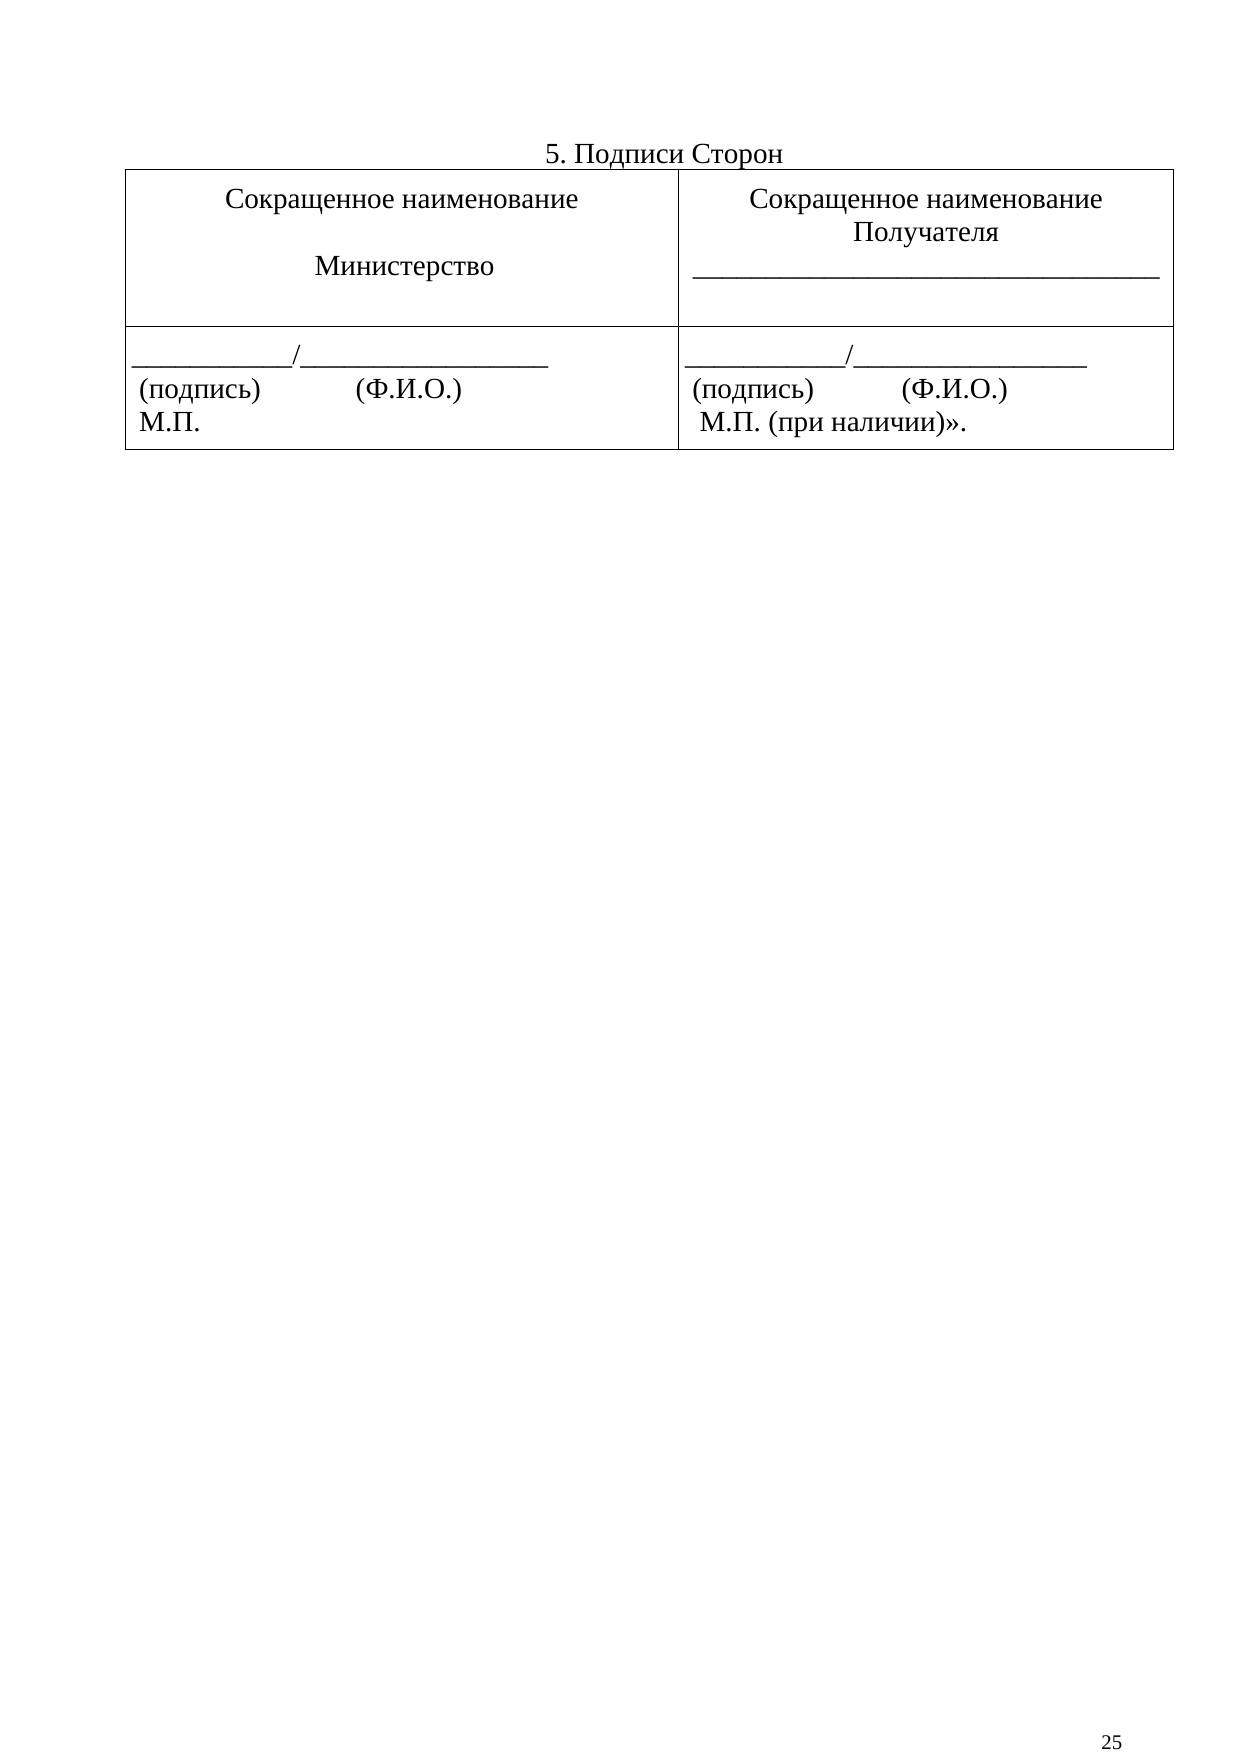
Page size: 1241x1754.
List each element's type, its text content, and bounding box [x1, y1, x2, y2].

table_cell ___________/_________________ (подпись) (Ф.И.О.) М.П. [126, 327, 678, 449]
table_cell ___________/________________ (подпись) (Ф.И.О.) М.П. (при наличии)». [679, 327, 1173, 449]
table_header Сокращенное наименование Получателя ________________________________ [679, 170, 1173, 326]
text 5. Подписи Сторон [118, 136, 1122, 169]
table_header Сокращенное наименование Министерство [126, 170, 678, 326]
